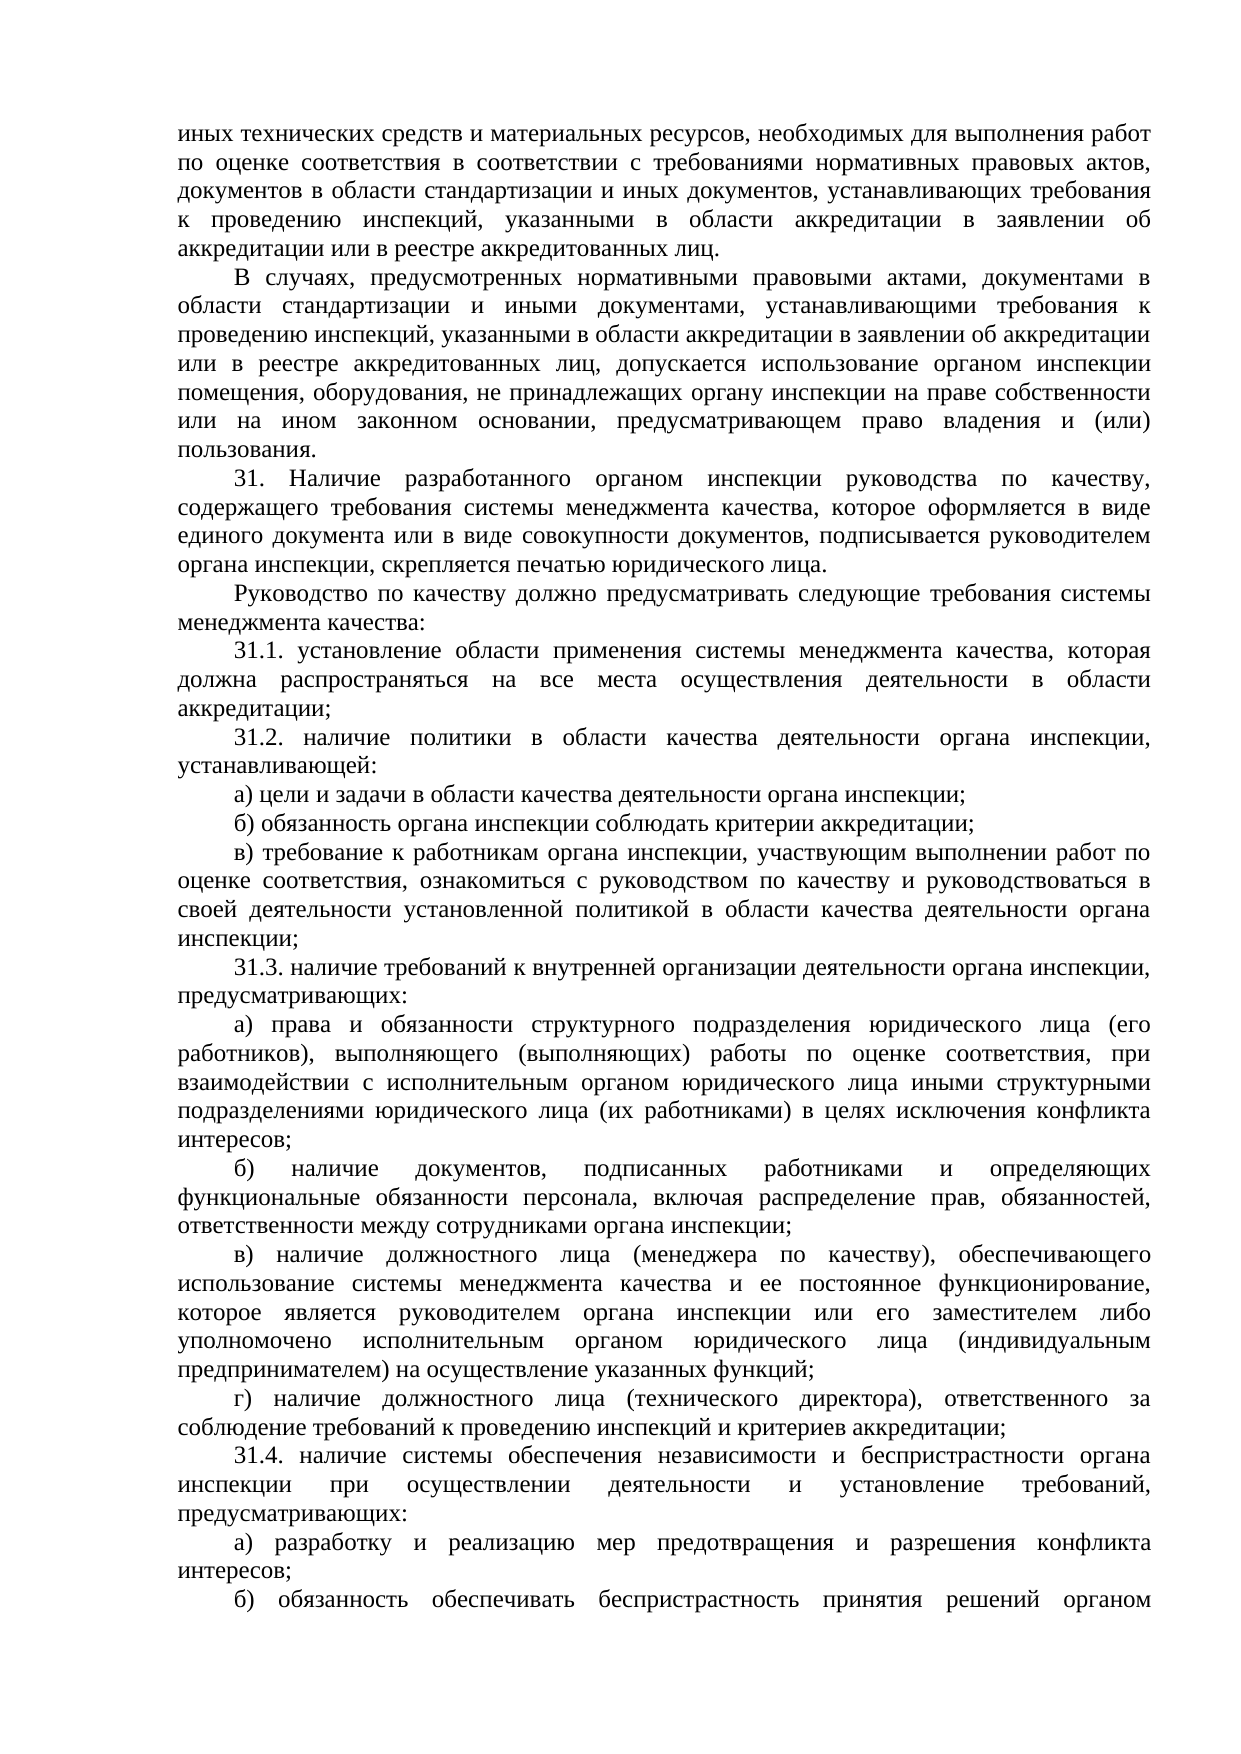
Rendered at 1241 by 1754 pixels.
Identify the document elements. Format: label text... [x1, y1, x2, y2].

text 31.1. установление области применения системы менеджмента качества, которая должна распространяться на все места осуществления деятельности в области аккредитации; [177, 636, 1152, 722]
text а) разработку и реализацию мер предотвращения и разрешения конфликта интересов; [177, 1527, 1152, 1584]
text а) права и обязанности структурного подразделения юридического лица (его работников), выполняющего (выполняющих) работы по оценке соответствия, при взаимодействии с исполнительным органом юридического лица иными структурными подразделениями юридического лица (их работниками) в целях исключения конфликта интересов; [177, 1009, 1152, 1153]
text 31. Наличие разработанного органом инспекции руководства по качеству, содержащего требования системы менеджмента качества, которое оформляется в виде единого документа или в виде совокупности документов, подписывается руководителем органа инспекции, скрепляется печатью юридического лица. [177, 463, 1152, 578]
text в) требование к работникам органа инспекции, участвующим выполнении работ по оценке соответствия, ознакомиться с руководством по качеству и руководствоваться в своей деятельности установленной политикой в области качества деятельности органа инспекции; [177, 837, 1152, 952]
text в) наличие должностного лица (менеджера по качеству), обеспечивающего использование системы менеджмента качества и ее постоянное функционирование, которое является руководителем органа инспекции или его заместителем либо уполномочено исполнительным органом юридического лица (индивидуальным предпринимателем) на осуществление указанных функций; [177, 1239, 1152, 1383]
text г) наличие должностного лица (технического директора), ответственного за соблюдение требований к проведению инспекций и критериев аккредитации; [177, 1383, 1152, 1441]
text б) обязанность органа инспекции соблюдать критерии аккредитации; [177, 808, 1152, 837]
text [177, 118, 1152, 262]
text В случаях, предусмотренных нормативными правовыми актами, документами в области стандартизации и иными документами, устанавливающими требования к проведению инспекций, указанными в области аккредитации в заявлении об аккредитации или в реестре аккредитованных лиц, допускается использование органом инспекции помещения, оборудования, не принадлежащих органу инспекции на праве собственности или на ином законном основании, предусматривающем право владения и (или) пользования. [177, 262, 1152, 463]
text 31.4. наличие системы обеспечения независимости и беспристрастности органа инспекции при осуществлении деятельности и установление требований, предусматривающих: [177, 1441, 1152, 1527]
text б) наличие документов, подписанных работниками и определяющих функциональные обязанности персонала, включая распределение прав, обязанностей, ответственности между сотрудниками органа инспекции; [177, 1153, 1152, 1239]
text 31.3. наличие требований к внутренней организации деятельности органа инспекции, предусматривающих: [177, 952, 1152, 1009]
text 31.2. наличие политики в области качества деятельности органа инспекции, устанавливающей: [177, 722, 1152, 779]
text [177, 1584, 1152, 1613]
text Руководство по качеству должно предусматривать следующие требования системы менеджмента качества: [177, 578, 1152, 636]
text а) цели и задачи в области качества деятельности органа инспекции; [177, 779, 1152, 808]
